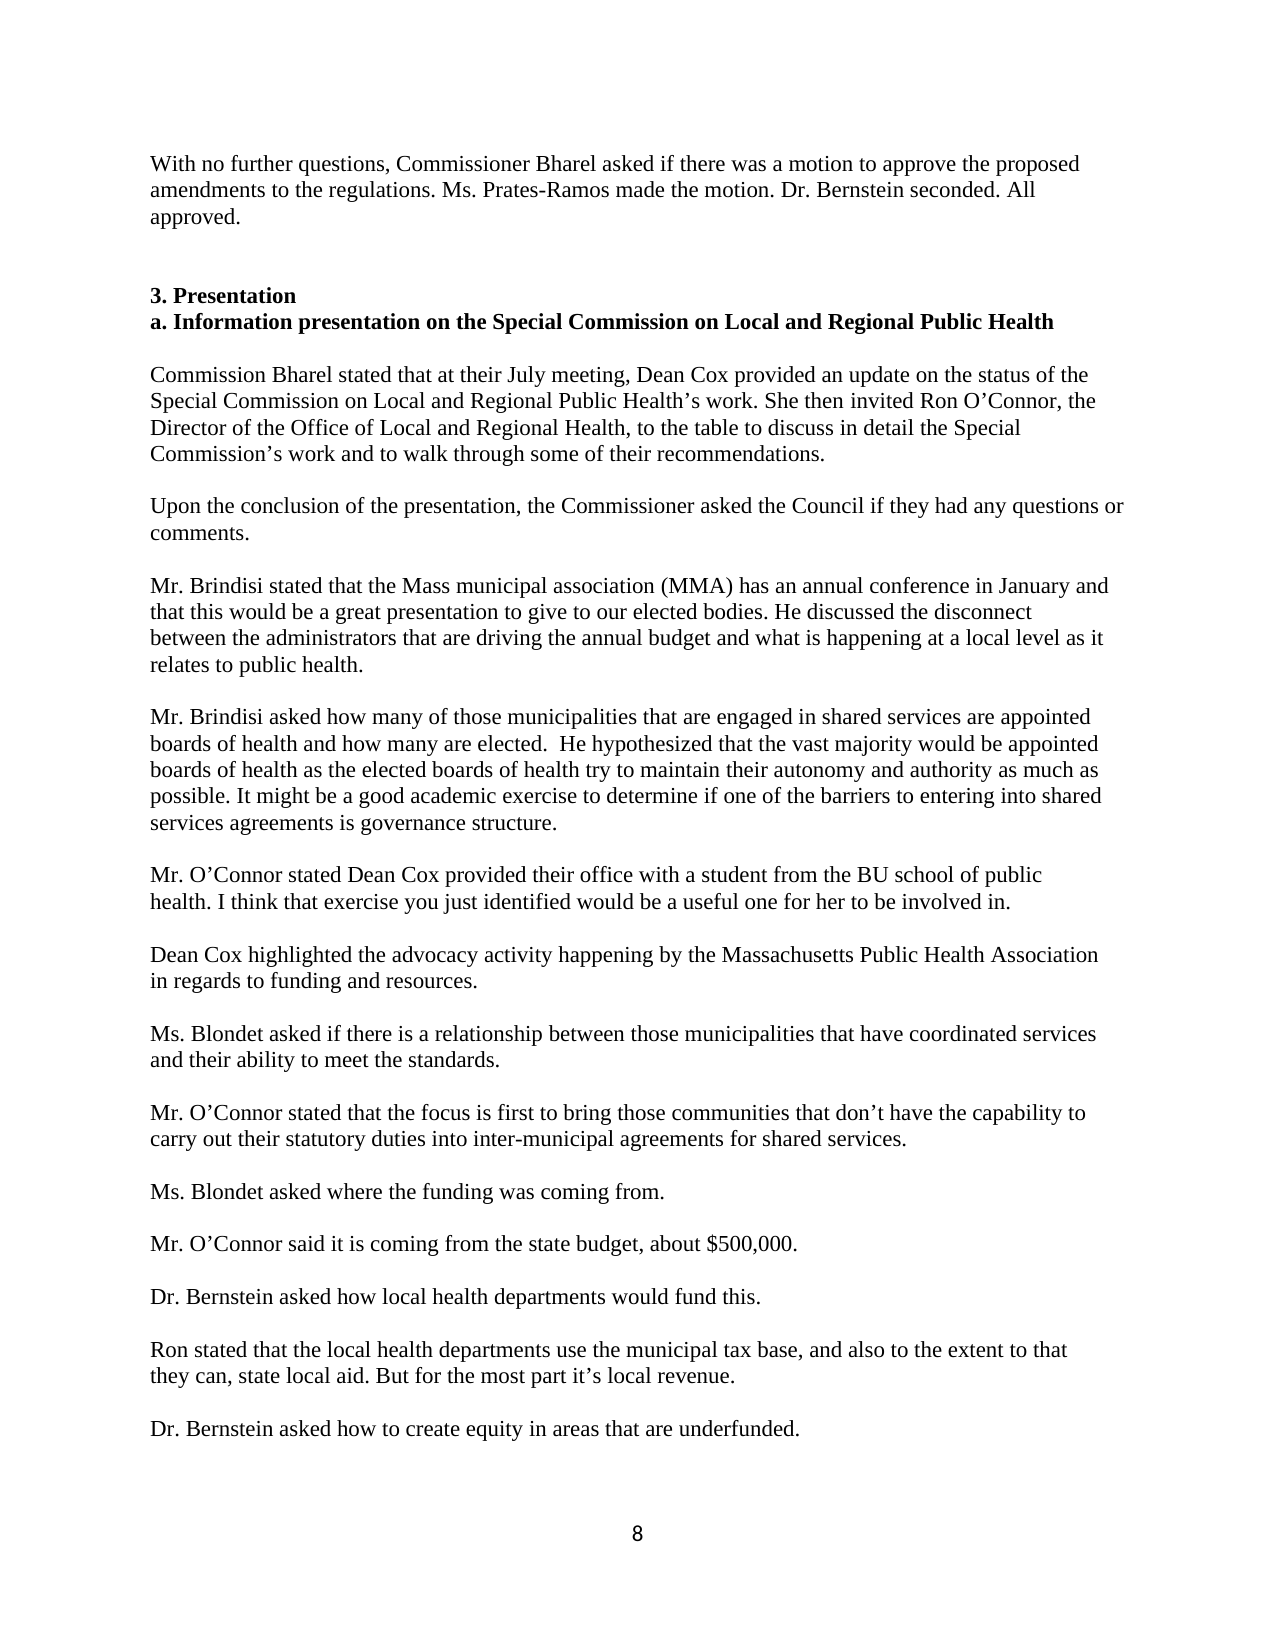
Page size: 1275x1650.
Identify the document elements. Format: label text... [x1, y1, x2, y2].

text Mr. O’Connor stated Dean Cox provided their office with a student from the BU school of public health. I think that exercise you just identified would be a useful one for her to be involved in. [150, 862, 1110, 914]
text 3. Presentation [150, 282, 1125, 308]
text Dean Cox highlighted the advocacy activity happening by the Massachusetts Public Health Association in regards to funding and resources. [150, 941, 1110, 993]
text Mr. Brindisi stated that the Mass municipal association (MMA) has an annual conference in January and that this would be a great presentation to give to our elected bodies. He discussed the disconnect between the administrators that are driving the annual budget and what is happening at a local level as it relates to public health. [150, 572, 1110, 677]
text Ron stated that the local health departments use the municipal tax base, and also to the extent to that they can, state local aid. But for the most part it’s local revenue. [150, 1336, 1110, 1389]
text a. Information presentation on the Special Commission on Local and Regional Public Health [150, 308, 1125, 334]
text Upon the conclusion of the presentation, the Commissioner asked the Council if they had any questions or comments. [150, 493, 1125, 545]
text With no further questions, Commissioner Bharel asked if there was a motion to approve the proposed amendments to the regulations. Ms. Prates-Ramos made the motion. Dr. Bernstein seconded. All approved. [150, 150, 1125, 229]
text Dr. Bernstein asked how to create equity in areas that are underfunded. [150, 1415, 1110, 1441]
text Ms. Blondet asked if there is a relationship between those municipalities that have coordinated services and their ability to meet the standards. [150, 1020, 1110, 1072]
text Mr. O’Connor said it is coming from the state budget, about $500,000. [150, 1231, 1110, 1257]
text Mr. O’Connor stated that the focus is first to bring those communities that don’t have the capability to carry out their statutory duties into inter-municipal agreements for shared services. [150, 1099, 1110, 1151]
text Commission Bharel stated that at their July meeting, Dean Cox provided an update on the status of the Special Commission on Local and Regional Public Health’s work. She then invited Ron O’Connor, the Director of the Office of Local and Regional Health, to the table to discuss in detail the Special Commission’s work and to walk through some of their recommendations. [150, 361, 1125, 466]
text Mr. Brindisi asked how many of those municipalities that are engaged in shared services are appointed boards of health and how many are elected. He hypothesized that the vast majority would be appointed boards of health as the elected boards of health try to maintain their autonomy and authority as much as possible. It might be a good academic exercise to determine if one of the barriers to entering into shared services agreements is governance structure. [150, 703, 1110, 835]
text Ms. Blondet asked where the funding was coming from. [150, 1178, 1110, 1204]
text Dr. Bernstein asked how local health departments would fund this. [150, 1283, 1110, 1309]
